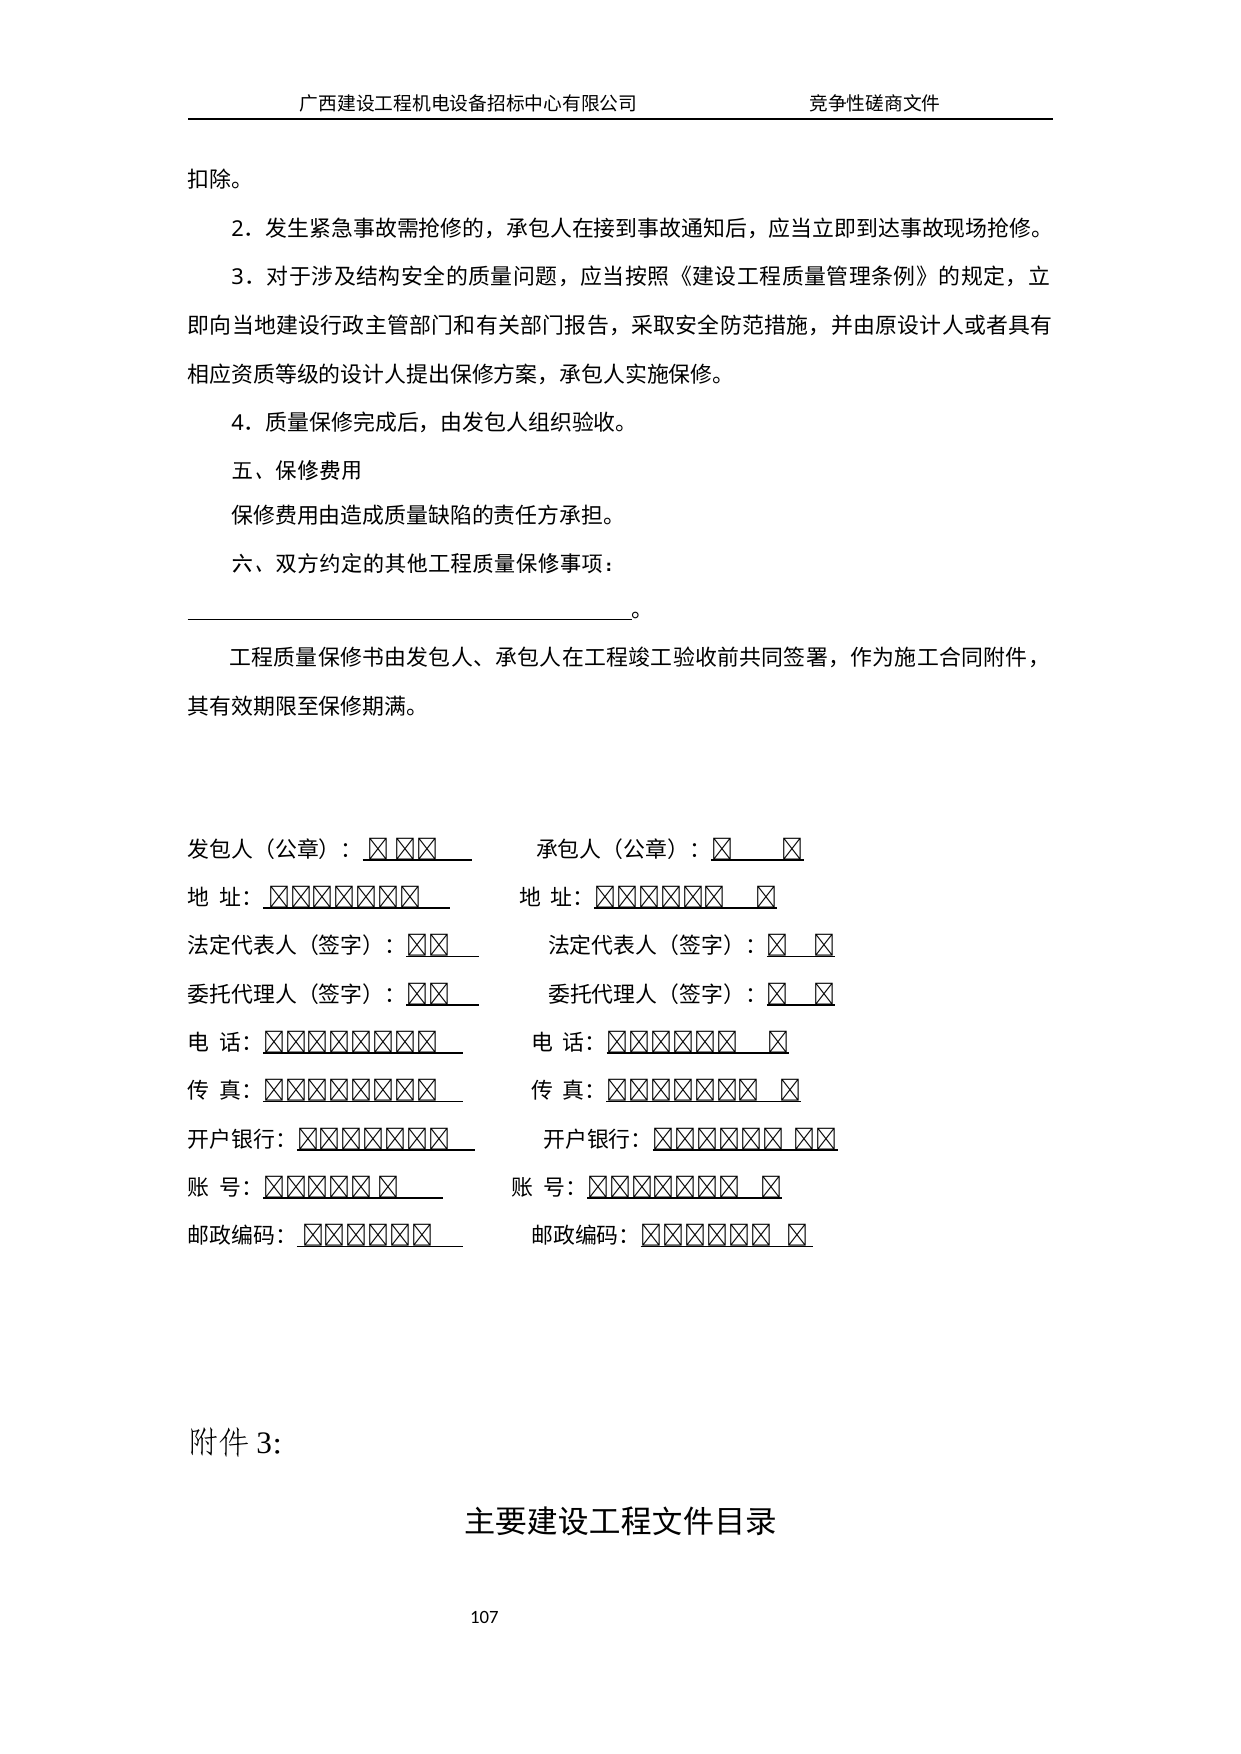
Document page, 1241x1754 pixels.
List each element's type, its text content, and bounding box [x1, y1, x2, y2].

text 。 [187, 591, 1053, 624]
text 4．质量保修完成后，由发包人组织验收。 [187, 404, 1053, 437]
text 委托代理人（签字）： 委托代理人（签字）：  [187, 976, 1053, 1009]
text 主要建设工程文件目录 [187, 1486, 1053, 1551]
text 工程质量保修书由发包人、承包人在工程竣工验收前共同签署，作为施工合同附件，其有效期限至保修期满。 [187, 639, 1053, 721]
text 传 真： 传 真：  [187, 1073, 1053, 1106]
text 邮政编码：  邮政编码：  [187, 1218, 1053, 1251]
text 附件3： [187, 1408, 1053, 1473]
text 法定代表人（签字）： 法定代表人（签字）：  [187, 928, 1053, 961]
text 3．对于涉及结构安全的质量问题，应当按照《建设工程质量管理条例》的规定，立即向当地建设行政主管部门和有关部门报告，采取安全防范措施，并由原设计人或者具有相应资质等级的设计人提出保修方案，承包人实施保修。 [187, 259, 1053, 389]
text 账 号：  账 号：  [187, 1170, 1053, 1202]
text 开户银行： 开户银行：  [187, 1121, 1053, 1154]
text 地 址：  地 址：  [187, 880, 1053, 912]
text 2．发生紧急事故需抢修的，承包人在接到事故通知后，应当立即到达事故现场抢修。 [187, 210, 1053, 243]
text 发包人（公章）：   承包人（公章）：  [187, 831, 1053, 864]
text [187, 162, 1053, 194]
text 电 话： 电 话：  [187, 1025, 1053, 1057]
text 保修费用由造成质量缺陷的责任方承担。 [187, 498, 1053, 530]
text 五、保修费用 [187, 453, 1053, 485]
text 六、双方约定的其他工程质量保修事项： [187, 546, 1053, 579]
